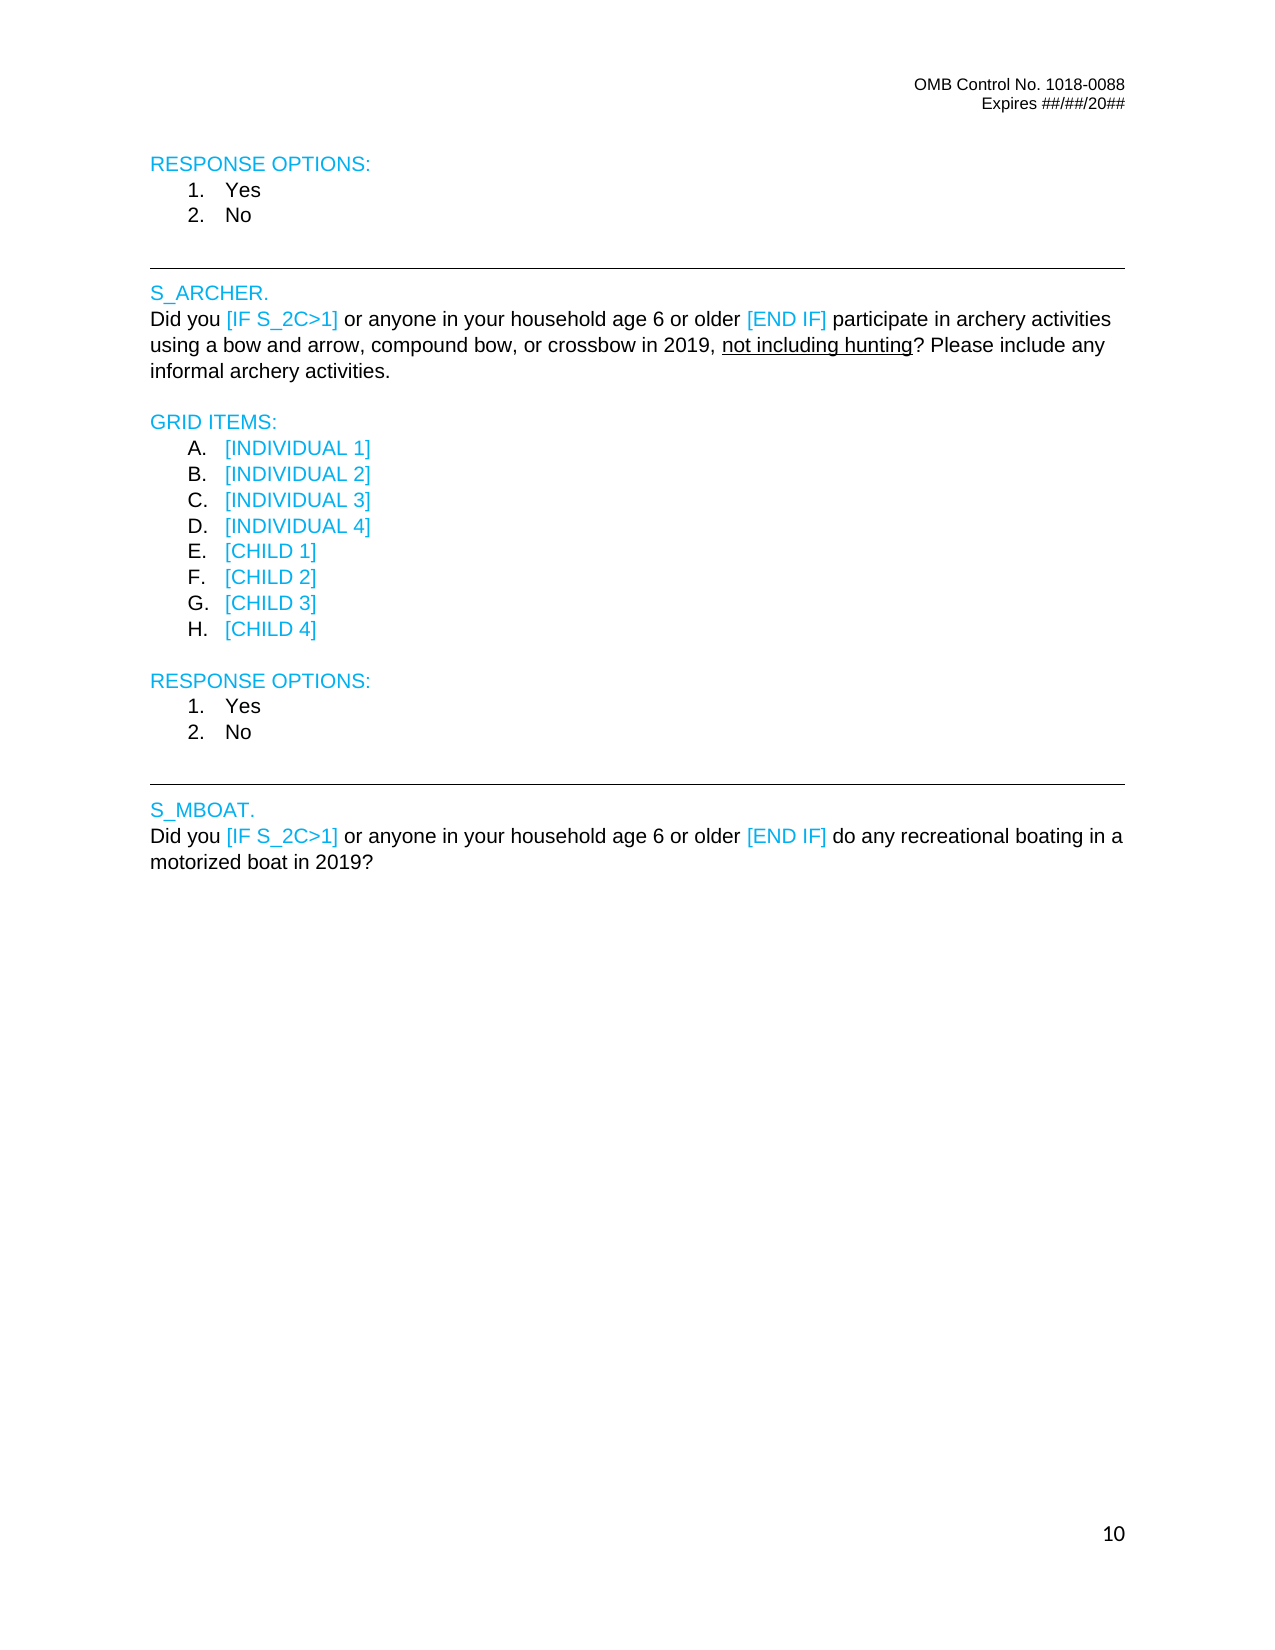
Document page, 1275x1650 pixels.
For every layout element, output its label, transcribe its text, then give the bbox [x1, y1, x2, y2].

list [individual 3] [187, 488, 1125, 512]
text grid items: [150, 410, 1125, 434]
list [child 3] [187, 591, 1125, 615]
text S_ARCHER. [150, 269, 1125, 305]
list [individual 1] [187, 436, 1125, 460]
text Did you [IF S_2C>1] or anyone in your household age 6 or older [END IF] participate in archery activities using a bow and arrow, compound bow, or crossbow in 2019, not including hunting? Please include any informal archery activities. [150, 307, 1125, 382]
text RESPONSE OPTIONS: [150, 668, 1125, 692]
list [individual 4] [187, 513, 1125, 537]
list No [187, 203, 1125, 227]
text RESPONSE OPTIONS: [150, 152, 1125, 176]
text Did you [IF S_2C>1] or anyone in your household age 6 or older [END IF] do any recreational boating in a motorized boat in 2019? [150, 824, 1125, 873]
list No [187, 720, 1125, 744]
list [child 1] [187, 539, 1125, 563]
list [individual 2] [187, 462, 1125, 486]
list [child 4] [187, 617, 1125, 641]
list Yes [187, 177, 1125, 201]
list Yes [187, 694, 1125, 718]
list [child 2] [187, 565, 1125, 589]
text S_MBOAT. [150, 785, 1125, 822]
